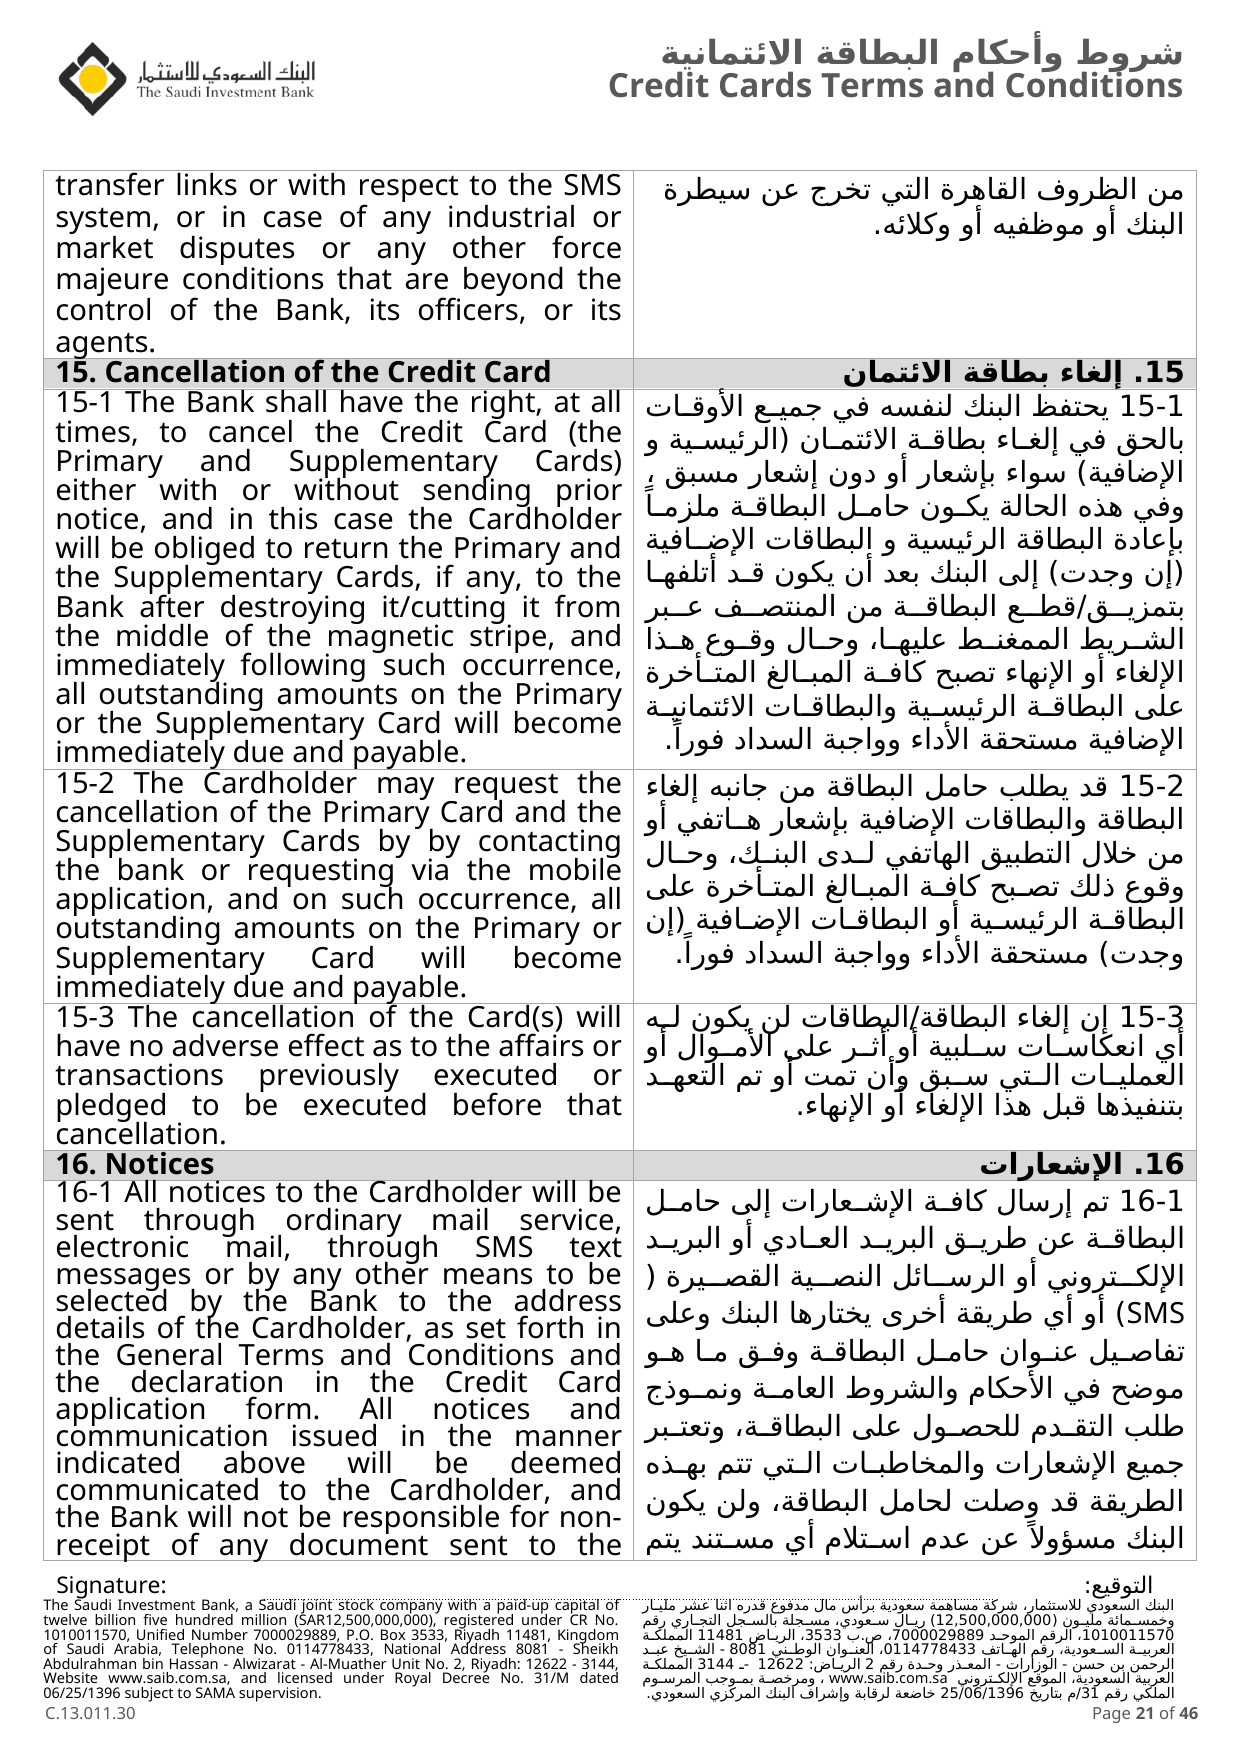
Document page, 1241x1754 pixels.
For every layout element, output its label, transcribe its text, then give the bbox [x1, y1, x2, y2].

table_cell 15-2 The Cardholder may request the cancellation of the Primary Card and the Supplementary Cards by by contacting the bank or requesting via the mobile application, and on such occurrence, all outstanding amounts on the Primary or Supplementary Card will become immediately due and payable. [44, 770, 633, 1003]
table_cell 15. إلغاء بطاقة الائتمان [634, 359, 1196, 388]
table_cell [44, 171, 633, 358]
table_cell 15-1 يحتفظ البنك لنفسه في جميع الأوقات بالحق في إلغاء بطاقة الائتمان (الرئيسية و الإضافية) سواء بإشعار أو دون إشعار مسبق ، وفي هذه الحالة يكون حامل البطاقة ملزماً بإعادة البطاقة الرئيسية و البطاقات الإضافية (إن وجدت) إلى البنك بعد أن يكون قد أتلفها بتمزيق/قطع البطاقة من المنتصف عبر الشريط الممغنط عليها، وحال وقوع هذا الإلغاء أو الإنهاء تصبح كافة المبالغ المتأخرة على البطاقة الرئيسية والبطاقات الائتمانية الإضافية مستحقة الأداء وواجبة السداد فوراً. [634, 390, 1196, 769]
table_cell 15-2 قد يطلب حامل البطاقة من جانبه إلغاء البطاقة والبطاقات الإضافية بإشعار هاتفي أو من خلال التطبيق الهاتفي لدى البنك، وحال وقوع ذلك تصبح كافة المبالغ المتأخرة على البطاقة الرئيسية أو البطاقات الإضافية (إن وجدت) مستحقة الأداء وواجبة السداد فوراً. [634, 770, 1196, 1003]
table_cell 15-3 The cancellation of the Card(s) will have no adverse effect as to the affairs or transactions previously executed or pledged to be executed before that cancellation. [44, 1004, 633, 1150]
table_cell 16. الإشعارات [634, 1151, 1196, 1180]
table_cell 15. Cancellation of the Credit Card [44, 359, 633, 388]
table_cell 15-3 إن إلغاء البطاقة/البطاقات لن يكون له أي انعكاسات سلبية أو أثر على الأموال أو العمليات التي سبق وأن تمت أو تم التعهد بتنفيذها قبل هذا الإلغاء أو الإنهاء. [634, 1004, 1196, 1150]
table_cell 16. Notices [44, 1151, 633, 1180]
picture [56, 37, 316, 117]
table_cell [44, 1181, 633, 1560]
table_cell 15-1 The Bank shall have the right, at all times, to cancel the Credit Card (the Primary and Supplementary Cards) either with or without sending prior notice, and in this case the Cardholder will be obliged to return the Primary and the Supplementary Cards, if any, to the Bank after destroying it/cutting it from the middle of the magnetic stripe, and immediately following such occurrence, all outstanding amounts on the Primary or the Supplementary Card will become immediately due and payable. [44, 390, 633, 769]
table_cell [634, 171, 1196, 358]
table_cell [634, 1181, 1196, 1560]
